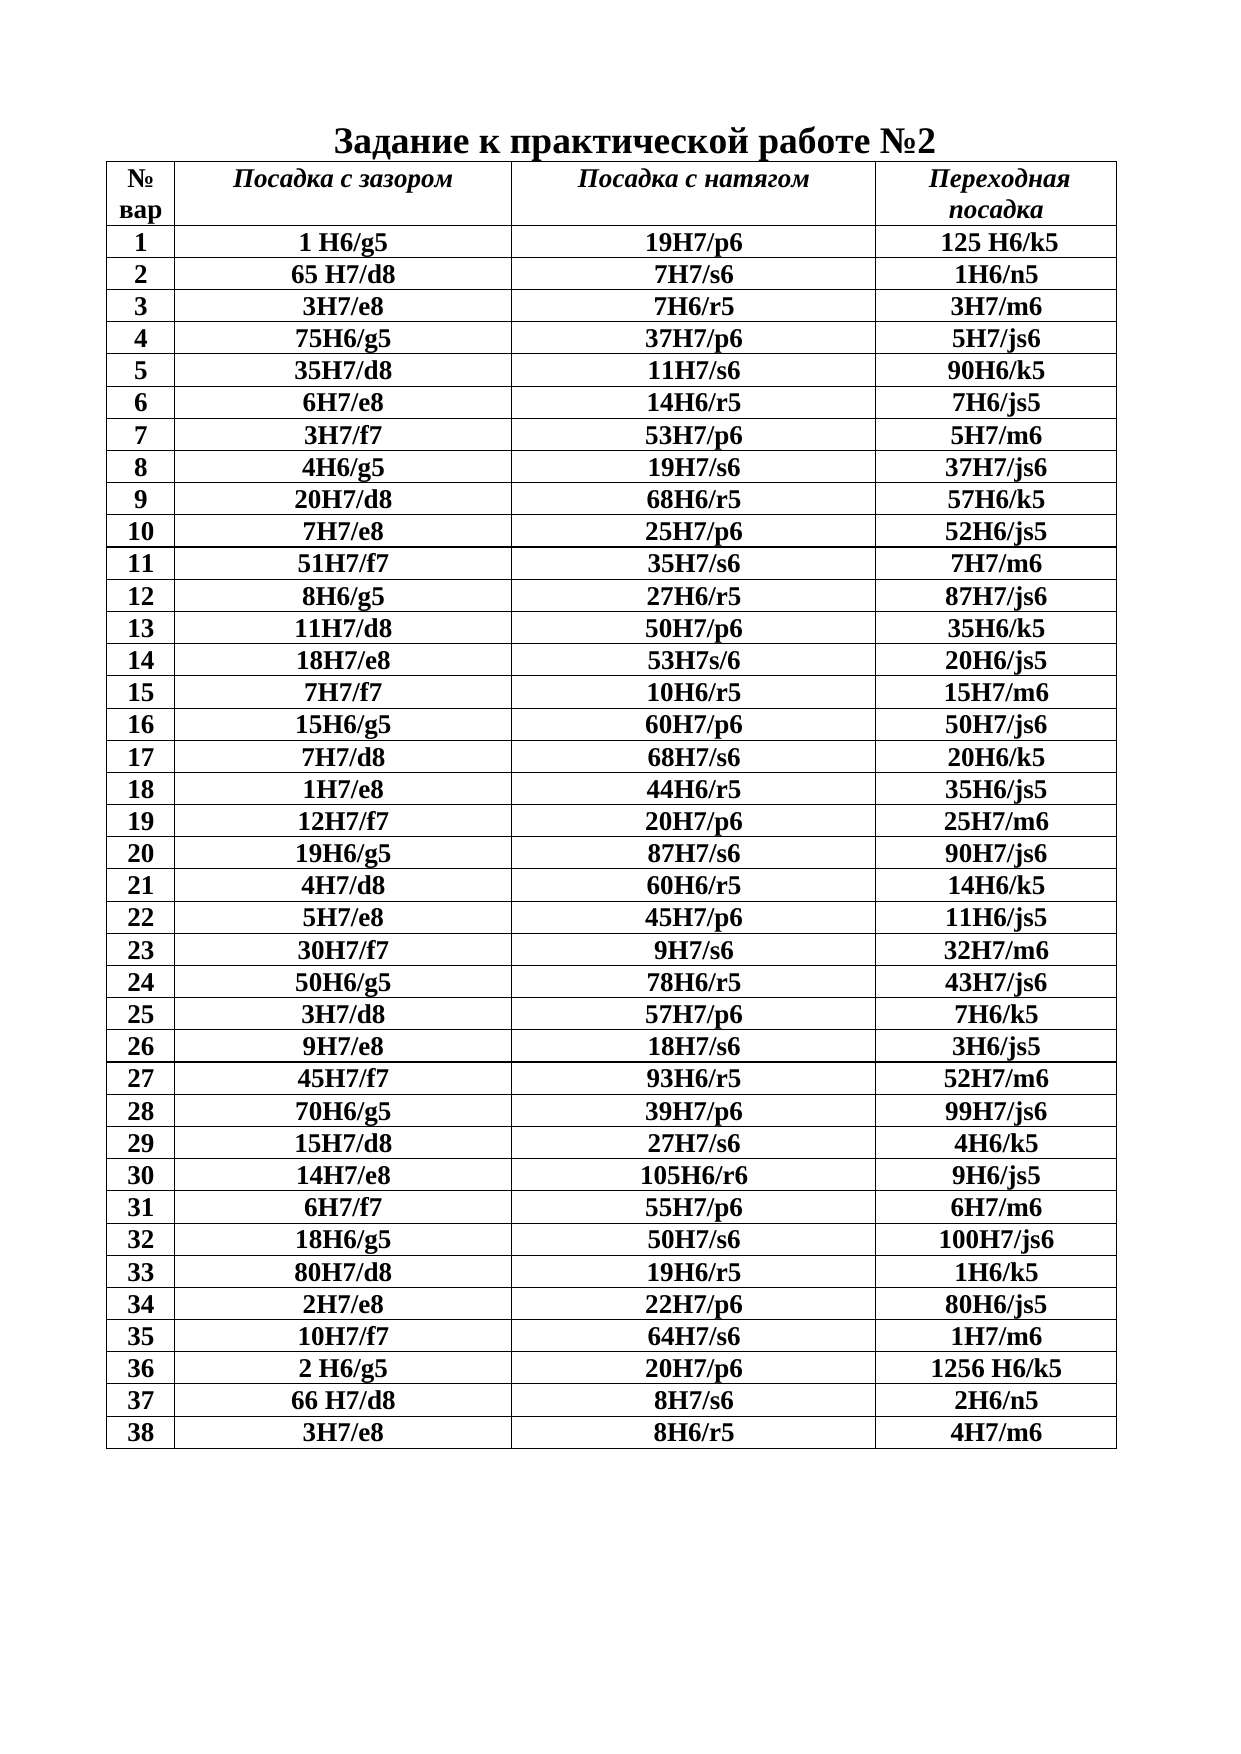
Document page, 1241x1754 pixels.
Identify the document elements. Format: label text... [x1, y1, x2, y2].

table_cell 25Н7/m6 [876, 805, 1116, 836]
table_cell 24 [107, 966, 174, 997]
table_header Посадка с зазором [175, 162, 511, 224]
table_cell 13 [107, 612, 174, 643]
table_cell 2 Н6/g5 [175, 1352, 511, 1383]
table_cell 105Н6/r6 [512, 1159, 875, 1190]
table_cell 31 [107, 1191, 174, 1222]
table_cell 7Н7/s6 [512, 258, 875, 289]
table_cell 68Н6/r5 [512, 483, 875, 514]
table_cell 93Н6/r5 [512, 1063, 875, 1094]
table_cell 2 [107, 258, 174, 289]
table_cell 3 [107, 290, 174, 321]
table_header № вар [107, 162, 174, 224]
table_cell 34 [107, 1288, 174, 1319]
table_cell 11Н7/s6 [512, 354, 875, 386]
table_cell 53Н7s/6 [512, 644, 875, 675]
table_cell 3Н6/js5 [876, 1030, 1116, 1061]
table_cell 33 [107, 1256, 174, 1287]
table_cell 27 [107, 1063, 174, 1094]
table_cell 3Н7/е8 [175, 1417, 511, 1448]
table_cell 57Н6/k5 [876, 483, 1116, 514]
table_cell 5Н7/е8 [175, 902, 511, 933]
table_cell 80Н6/js5 [876, 1288, 1116, 1319]
table_cell 50Н6/g5 [175, 966, 511, 997]
table_cell 20Н7/р6 [512, 1352, 875, 1383]
table_cell 25 [107, 998, 174, 1029]
table_cell 20Н6/js5 [876, 644, 1116, 675]
table_cell 22Н7/р6 [512, 1288, 875, 1319]
table_cell 66 Н7/d8 [175, 1384, 511, 1416]
table_cell 125 Н6/k5 [876, 226, 1116, 257]
table_header Посадка с натягом [512, 162, 875, 224]
table_cell 18Н7/e8 [175, 644, 511, 675]
table_cell 11Н7/d8 [175, 612, 511, 643]
table_cell 3Н7/d8 [175, 998, 511, 1029]
table_cell 19 [107, 805, 174, 836]
table_cell 87Н7/s6 [512, 837, 875, 868]
table_cell 37Н7/р6 [512, 322, 875, 353]
table_cell 9 [107, 483, 174, 514]
table_cell 10Н7/f7 [175, 1320, 511, 1351]
table_cell 18Н6/g5 [175, 1224, 511, 1254]
table_cell 36 [107, 1352, 174, 1383]
table_cell 27Н6/r5 [512, 580, 875, 611]
table_cell 18 [107, 773, 174, 804]
table_cell 20Н7/d8 [175, 483, 511, 514]
table_cell 1 [107, 226, 174, 257]
table_cell 14Н6/k5 [876, 869, 1116, 901]
table_cell 7Н7/е8 [175, 515, 511, 546]
table_cell 8 [107, 451, 174, 482]
table_cell 45Н7/р6 [512, 902, 875, 933]
table_cell 19Н7/р6 [512, 226, 875, 257]
table_cell 7Н6/js5 [876, 387, 1116, 418]
table_cell 45Н7/f7 [175, 1063, 511, 1094]
table_cell 11 [107, 548, 174, 579]
table_header Переходная посадка [876, 162, 1116, 224]
table_cell 43Н7/js6 [876, 966, 1116, 997]
table_cell 16 [107, 709, 174, 739]
table_cell 7Н6/r5 [512, 290, 875, 321]
table_cell 5Н7/m6 [876, 419, 1116, 450]
table_cell 7 [107, 419, 174, 450]
table_cell 55Н7/р6 [512, 1191, 875, 1222]
table_cell 15Н7/d8 [175, 1127, 511, 1158]
table_cell 4Н7/m6 [876, 1417, 1116, 1448]
table_cell 8Н6/r5 [512, 1417, 875, 1448]
table_cell 4Н6/g5 [175, 451, 511, 482]
table_cell 8Н7/s6 [512, 1384, 875, 1416]
table_cell 90Н6/k5 [876, 354, 1116, 386]
table_cell 39Н7/р6 [512, 1095, 875, 1126]
table_cell 20Н7/p6 [512, 805, 875, 836]
table_cell 22 [107, 902, 174, 933]
table_cell 50Н7/p6 [512, 612, 875, 643]
table_cell 4Н7/d8 [175, 869, 511, 901]
table_cell 4Н6/k5 [876, 1127, 1116, 1158]
table_cell 65 Н7/d8 [175, 258, 511, 289]
table_cell 70Н6/g5 [175, 1095, 511, 1126]
table_cell 29 [107, 1127, 174, 1158]
table_cell 3Н7/е8 [175, 290, 511, 321]
table_cell 7Н7/d8 [175, 741, 511, 772]
table_cell 14Н7/е8 [175, 1159, 511, 1190]
table_cell 60Н6/r5 [512, 869, 875, 901]
table_cell 6Н7/f7 [175, 1191, 511, 1222]
table_cell 68Н7/s6 [512, 741, 875, 772]
table_cell 20Н6/k5 [876, 741, 1116, 772]
table_cell 87Н7/js6 [876, 580, 1116, 611]
table_cell 30Н7/f7 [175, 934, 511, 965]
table_cell 52Н7/m6 [876, 1063, 1116, 1094]
table_cell 1256 Н6/k5 [876, 1352, 1116, 1383]
table_cell 19Н6/r5 [512, 1256, 875, 1287]
table_cell 15Н7/m6 [876, 676, 1116, 707]
table_cell 60Н7/p6 [512, 709, 875, 739]
table_cell 30 [107, 1159, 174, 1190]
table_cell 7Н6/k5 [876, 998, 1116, 1029]
table_cell 2Н6/n5 [876, 1384, 1116, 1416]
table_cell 11Н6/js5 [876, 902, 1116, 933]
table_cell 9Н7/е8 [175, 1030, 511, 1061]
table_cell 19Н7/s6 [512, 451, 875, 482]
table_cell 7Н7/f7 [175, 676, 511, 707]
table_cell 3Н7/m6 [876, 290, 1116, 321]
table_cell 32Н7/m6 [876, 934, 1116, 965]
table_cell 5Н7/js6 [876, 322, 1116, 353]
table_cell 38 [107, 1417, 174, 1448]
table_cell 23 [107, 934, 174, 965]
table_cell 14Н6/r5 [512, 387, 875, 418]
table_cell 52Н6/js5 [876, 515, 1116, 546]
table_cell 35Н7/s6 [512, 548, 875, 579]
table_cell 37 [107, 1384, 174, 1416]
table_cell 27Н7/s6 [512, 1127, 875, 1158]
table_cell 26 [107, 1030, 174, 1061]
table_cell 100Н7/js6 [876, 1224, 1116, 1254]
table_cell 7Н7/m6 [876, 548, 1116, 579]
table_cell 21 [107, 869, 174, 901]
table_cell 15 [107, 676, 174, 707]
table_cell 35Н7/d8 [175, 354, 511, 386]
table_cell 12Н7/f7 [175, 805, 511, 836]
table_cell 51Н7/f7 [175, 548, 511, 579]
table_cell 17 [107, 741, 174, 772]
table_cell 35Н6/k5 [876, 612, 1116, 643]
table_cell 90Н7/js6 [876, 837, 1116, 868]
table_cell 8Н6/g5 [175, 580, 511, 611]
table_cell 2Н7/e8 [175, 1288, 511, 1319]
table_cell 44Н6/r5 [512, 773, 875, 804]
table_cell 1Н7/е8 [175, 773, 511, 804]
table_cell 10 [107, 515, 174, 546]
table_cell 6Н7/е8 [175, 387, 511, 418]
table_cell 57Н7/р6 [512, 998, 875, 1029]
table_cell 5 [107, 354, 174, 386]
table_cell 20 [107, 837, 174, 868]
table_cell 15Н6/g5 [175, 709, 511, 739]
table_cell 50Н7/s6 [512, 1224, 875, 1254]
table_cell 10Н6/r5 [512, 676, 875, 707]
table_cell 32 [107, 1224, 174, 1254]
table_cell 99Н7/js6 [876, 1095, 1116, 1126]
table_cell 19Н6/g5 [175, 837, 511, 868]
table_cell 4 [107, 322, 174, 353]
table_cell 1 Н6/g5 [175, 226, 511, 257]
table_cell 12 [107, 580, 174, 611]
table_cell 1Н6/n5 [876, 258, 1116, 289]
table_cell 6Н7/m6 [876, 1191, 1116, 1222]
table_cell 25Н7/p6 [512, 515, 875, 546]
table_cell 50Н7/js6 [876, 709, 1116, 739]
table_cell 78Н6/r5 [512, 966, 875, 997]
table_cell 9Н7/s6 [512, 934, 875, 965]
table_cell 1Н7/m6 [876, 1320, 1116, 1351]
table_cell 53Н7/р6 [512, 419, 875, 450]
table_cell 6 [107, 387, 174, 418]
table_cell 64Н7/s6 [512, 1320, 875, 1351]
table_cell 18Н7/s6 [512, 1030, 875, 1061]
table_cell 3Н7/f7 [175, 419, 511, 450]
table_cell 75Н6/g5 [175, 322, 511, 353]
table_cell 35Н6/js5 [876, 773, 1116, 804]
table_cell 9Н6/js5 [876, 1159, 1116, 1190]
text Задание к практической работе №2 [118, 118, 1152, 161]
table_cell 80Н7/d8 [175, 1256, 511, 1287]
table_cell 28 [107, 1095, 174, 1126]
table_cell 35 [107, 1320, 174, 1351]
table_cell 37Н7/js6 [876, 451, 1116, 482]
table_cell 14 [107, 644, 174, 675]
table_cell 1Н6/k5 [876, 1256, 1116, 1287]
